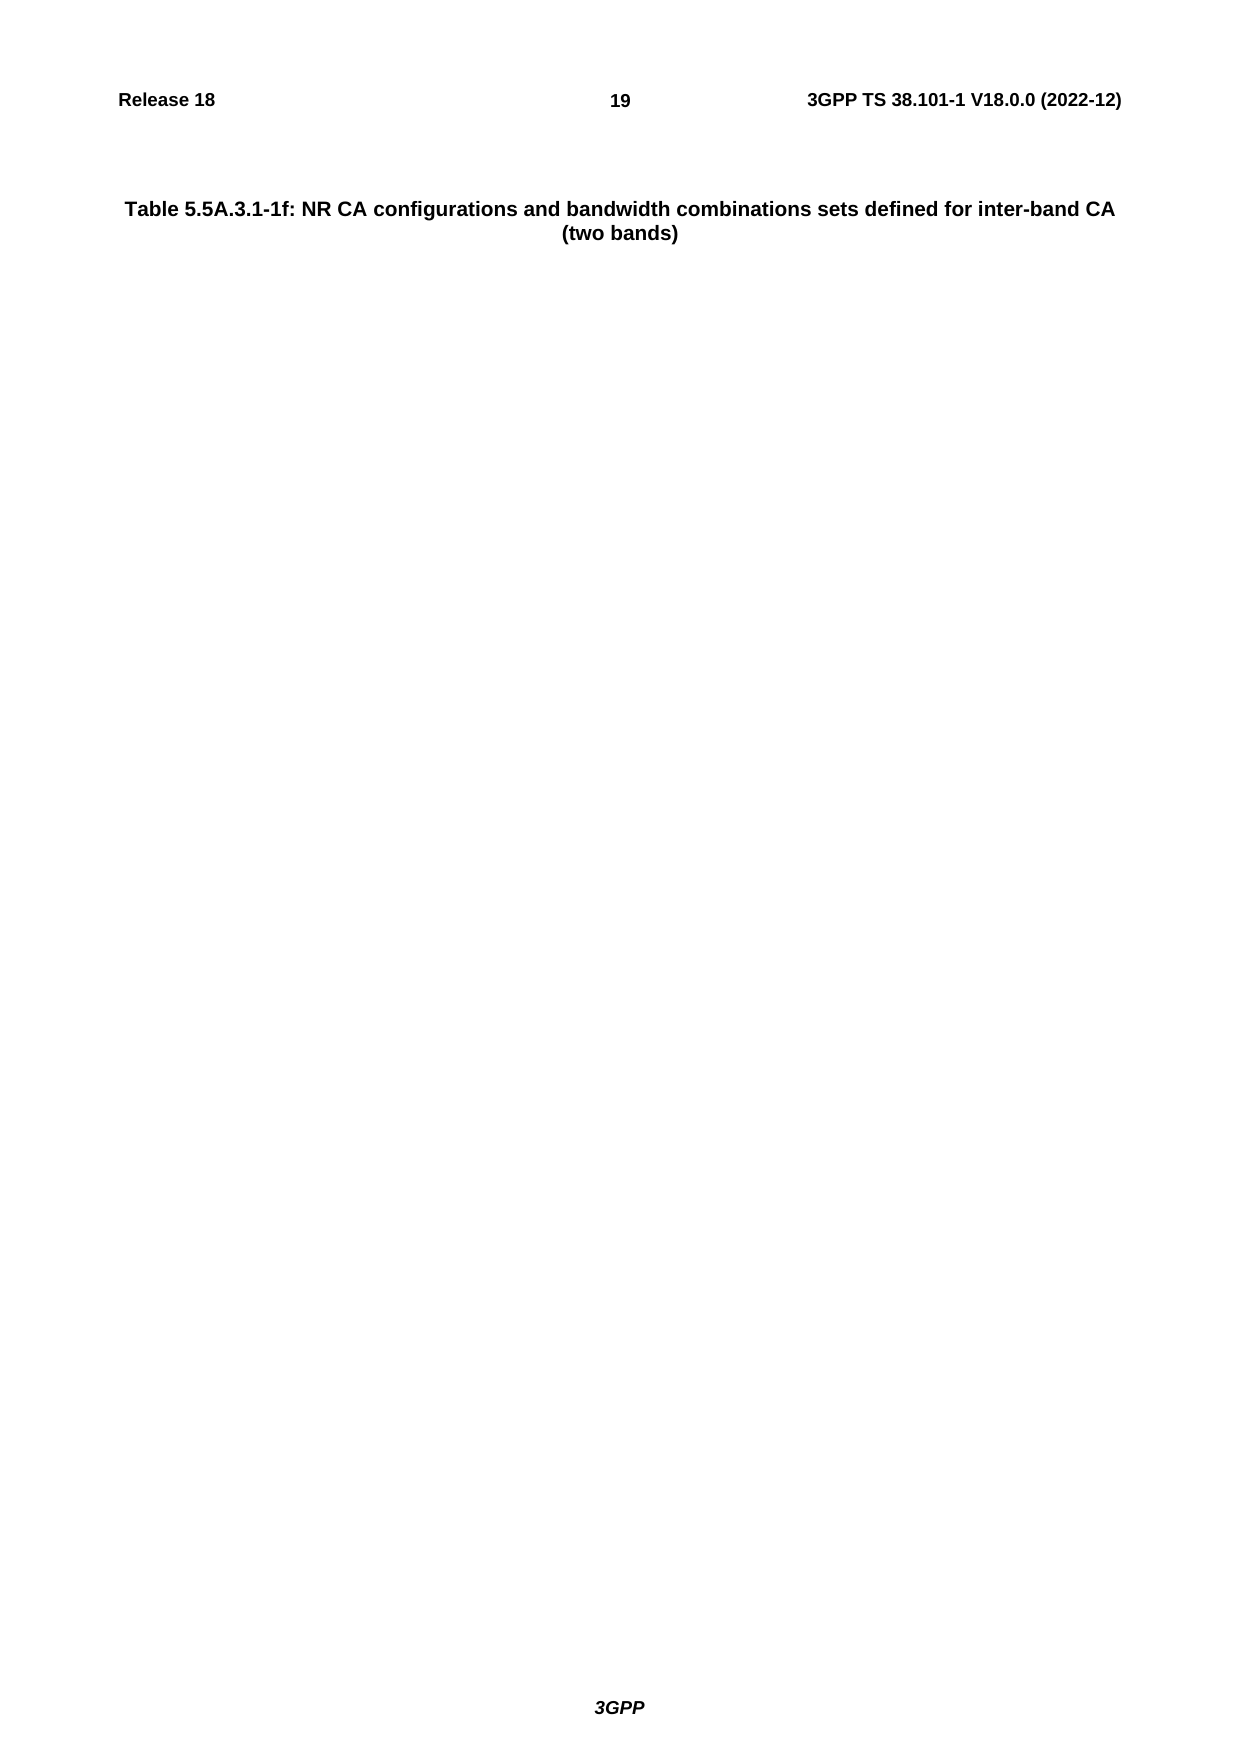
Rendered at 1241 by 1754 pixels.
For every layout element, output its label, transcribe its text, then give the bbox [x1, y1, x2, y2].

text Table 5.5A.3.1-1f: NR CA configurations and bandwidth combinations sets defined for inter-band CA (two bands) [118, 197, 1122, 244]
